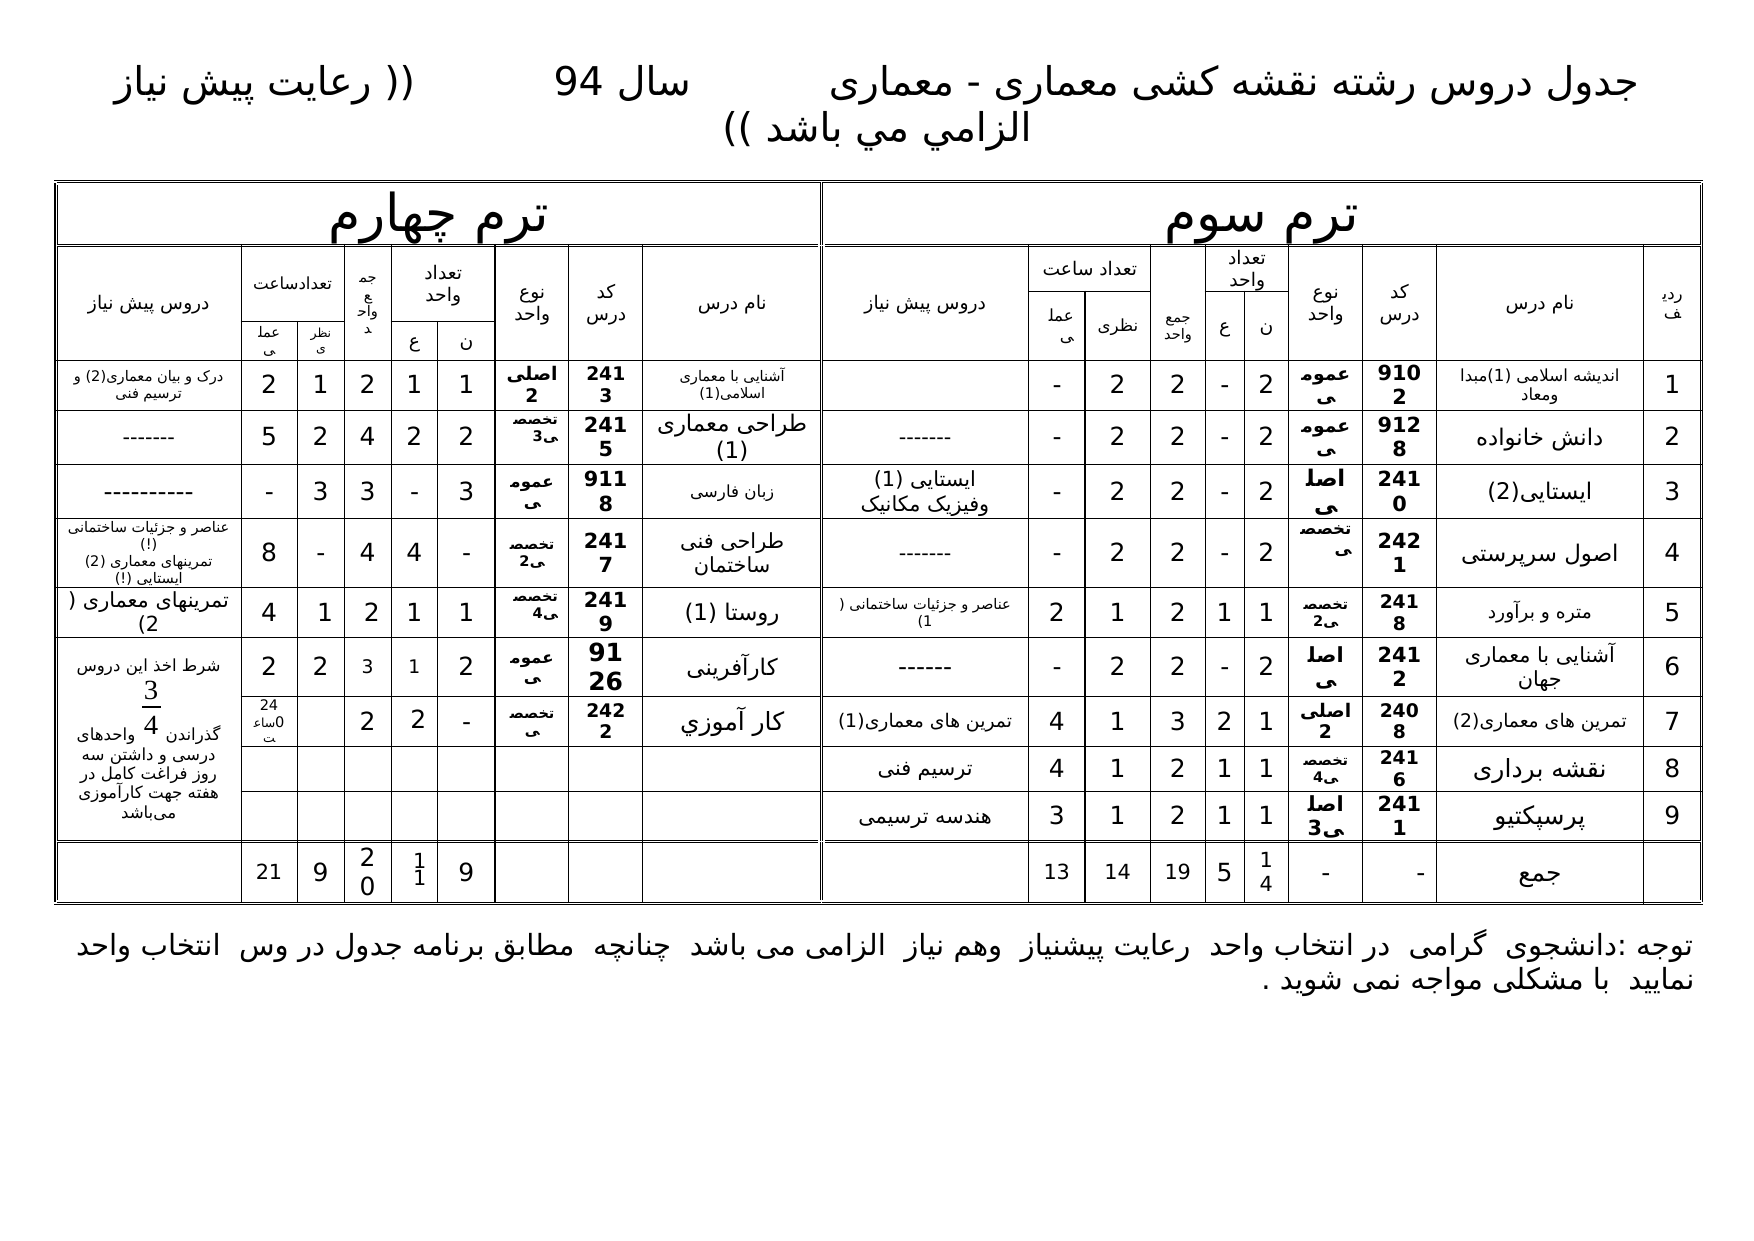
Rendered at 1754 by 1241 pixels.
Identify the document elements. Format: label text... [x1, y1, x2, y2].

table_cell 2421 [1363, 519, 1436, 587]
table_cell 2 [298, 638, 344, 696]
table_cell 3 [345, 638, 391, 696]
table_cell 2412 [1363, 638, 1436, 696]
table_cell - [1029, 519, 1084, 587]
table_cell تمرین های معماری(2) [1437, 697, 1643, 746]
table_cell كار آموزي [643, 697, 820, 746]
table_cell [496, 747, 568, 791]
table_cell 2 [1086, 638, 1150, 696]
table_cell 3 [1644, 465, 1700, 518]
table_cell آشنایی با معماری جهان [1437, 638, 1643, 696]
table_cell كد درس [569, 247, 642, 360]
table_cell 9128 [1363, 411, 1436, 464]
table_cell اندیشه اسلامی (1)مبدا ومعاد [1437, 361, 1643, 409]
table_cell [643, 747, 820, 791]
table_cell 11 [392, 843, 437, 902]
table_cell نوع واحد [1289, 247, 1362, 360]
table_cell 9 [298, 843, 344, 902]
table_cell دانش خانواده [1437, 411, 1643, 464]
text جدول دروس رشته نقشه کشی معماری - معماری سال 94 (( رعايت پيش نياز الزامي مي باشد )) [59, 59, 1695, 151]
table_cell تخصصی2 [1289, 588, 1362, 637]
table_cell [569, 843, 642, 902]
table_cell 1 [1206, 747, 1244, 791]
table_cell - [1206, 465, 1244, 518]
table_cell تخصصی2 [496, 519, 568, 587]
table_cell کارآفرینی [643, 638, 820, 696]
table_cell عناصر و جزئیات ساختمانی (!) تمرینهای معماری (2) ایستایی (!) [58, 519, 241, 587]
table_cell 2410 [1363, 465, 1436, 518]
table_cell 2 [242, 361, 297, 409]
table_cell 1 [1086, 747, 1150, 791]
table_header ترم سوم [821, 181, 1702, 244]
table_cell اصلی [1289, 465, 1362, 518]
table_cell طراحی فنی ساختمان [643, 519, 820, 587]
table_cell 2 [1151, 747, 1205, 791]
table_cell - [1289, 843, 1362, 902]
table_cell [823, 361, 1028, 409]
table_cell [1644, 840, 1702, 902]
table_cell 2 [1206, 697, 1244, 746]
table_cell جمع واحد [345, 247, 391, 360]
table_cell 2 [1151, 588, 1205, 637]
table_cell عمومی [1289, 411, 1362, 464]
table_cell - [1029, 638, 1084, 696]
table_cell متره و برآورد [1437, 588, 1643, 637]
table_cell زبان فارسی [643, 465, 820, 518]
table_cell دروس پيش نياز [823, 244, 1028, 360]
table_cell ------ [823, 638, 1028, 696]
table_cell 1 [1086, 697, 1150, 746]
table_cell 2 [392, 411, 437, 464]
table_cell تعداد ساعت [1029, 247, 1150, 291]
table_cell 2418 [1363, 588, 1436, 637]
table_cell - [298, 519, 344, 587]
table_cell 1 [1245, 747, 1288, 791]
table_cell - [1029, 361, 1084, 409]
table_cell 2 [345, 697, 391, 746]
table_cell 1 [392, 588, 437, 637]
table_cell 1 [1245, 697, 1288, 746]
table_cell [392, 792, 437, 840]
table_cell اصلی3 [1289, 792, 1362, 840]
table_cell ع [392, 322, 437, 360]
table_cell - [1363, 843, 1436, 902]
table_cell 2 [345, 361, 391, 409]
table_cell 9 [438, 843, 494, 902]
table_cell 240ساعت [242, 697, 297, 746]
table_cell 1 [298, 588, 344, 637]
table_cell پرسپکتیو [1437, 792, 1643, 840]
table_cell 9118 [569, 465, 642, 518]
table_cell هندسه ترسیمی [823, 792, 1028, 840]
table_cell اصول سرپرستی [1437, 519, 1643, 587]
table_cell [496, 843, 568, 902]
table_cell عمومی [1289, 361, 1362, 409]
table_cell 2 [1151, 465, 1205, 518]
table_cell 1 [392, 638, 437, 696]
table_cell [242, 747, 297, 791]
table_cell [821, 840, 1028, 902]
table_cell نظری [298, 322, 344, 360]
table_cell 9102 [1363, 361, 1436, 409]
table_cell ترسیم فنی [823, 747, 1028, 791]
table_cell 13 [1029, 843, 1084, 902]
table_cell 1 [1206, 588, 1244, 637]
table_cell 2413 [569, 361, 642, 409]
table_cell 2 [1245, 638, 1288, 696]
table_cell 2 [1029, 588, 1084, 637]
table_cell 2408 [1363, 697, 1436, 746]
table_cell ------- [823, 411, 1028, 464]
table_cell 1 [438, 588, 494, 637]
table_cell تعداد واحد [392, 247, 494, 321]
table_cell 2 [1086, 465, 1150, 518]
table_cell 2 [298, 411, 344, 464]
table_cell ---------- [58, 465, 241, 518]
table_cell 2 [392, 697, 437, 746]
table_cell 4 [1644, 519, 1700, 587]
table_cell 9126 [569, 638, 642, 696]
table_cell - [242, 465, 297, 518]
table_cell 4 [345, 411, 391, 464]
table_cell 2 [1086, 411, 1150, 464]
table_cell اصلی [1289, 638, 1362, 696]
table_cell 2 [1245, 465, 1288, 518]
table_cell ------- [823, 519, 1028, 587]
table_cell [569, 792, 642, 840]
table_cell - [392, 465, 437, 518]
table_cell - [1206, 411, 1244, 464]
table_cell [438, 792, 494, 840]
table_cell كد درس [1363, 247, 1436, 360]
table_cell [1151, 247, 1205, 291]
table_cell [298, 697, 344, 746]
table_cell شرط اخذ این دروس گذراندن واحدهای درسی و داشتن سه روز فراغت کامل در هفته جهت کارآموزی می‌باشد [58, 638, 241, 840]
table_cell روستا (1) [643, 588, 820, 637]
table_cell 14 [1245, 843, 1288, 902]
table_cell طراحی معماری (1) [643, 411, 820, 464]
table_cell 19 [1151, 843, 1205, 902]
table_cell 3 [1151, 697, 1205, 746]
table_cell [242, 792, 297, 840]
table_cell عناصر و جزئیات ساختمانی (1) [823, 588, 1028, 637]
table_cell 2411 [1363, 792, 1436, 840]
table_cell 4 [392, 519, 437, 587]
table_cell 1 [438, 361, 494, 409]
table_cell 2 [1151, 519, 1205, 587]
table_cell نقشه برداری [1437, 747, 1643, 791]
table_cell 1 [1245, 792, 1288, 840]
table_cell 1 [1086, 588, 1150, 637]
table_cell - [1029, 465, 1084, 518]
table_cell 1 [1245, 588, 1288, 637]
table_cell 2422 [569, 697, 642, 746]
table_cell 9 [1644, 792, 1700, 840]
table_cell ع [1206, 292, 1244, 360]
table_cell تخصصی [496, 697, 568, 746]
table_cell - [1206, 361, 1244, 409]
table_cell 5 [1644, 588, 1700, 637]
table_cell 8 [242, 519, 297, 587]
table_cell 6 [1644, 638, 1700, 696]
table_cell ن [438, 322, 494, 360]
table_cell تمرینهای معماری (2) [58, 588, 241, 637]
table_cell نوع واحد [496, 247, 568, 360]
table_cell نام درس [643, 244, 820, 360]
table_cell 2 [1245, 519, 1288, 587]
table_cell تعداد واحد [1206, 247, 1288, 291]
table_cell 3 [438, 465, 494, 518]
table_cell عملی [1029, 292, 1084, 360]
table_cell تمرین های معماری(1) [823, 697, 1028, 746]
table_cell دروس پيش نياز [58, 247, 241, 360]
table_cell 2 [1086, 361, 1150, 409]
table_cell درک و بیان معماری(2) و ترسیم فنی [58, 361, 241, 409]
table_cell 3 [345, 465, 391, 518]
table_cell تعدادساعت [242, 247, 344, 321]
table_cell 2 [242, 638, 297, 696]
table_cell جمع واحد [1151, 291, 1205, 360]
table_cell [345, 747, 391, 791]
table_cell 2 [1245, 361, 1288, 409]
table_cell - [438, 519, 494, 587]
table_cell تخصصی [1289, 519, 1362, 587]
table_cell 2 [1151, 361, 1205, 409]
table_cell 5 [1206, 843, 1244, 902]
table_cell 2 [345, 588, 391, 637]
table_cell - [1206, 519, 1244, 587]
table_cell 20 [345, 843, 391, 902]
table_cell 2 [1151, 411, 1205, 464]
table_cell 4 [1029, 697, 1084, 746]
table_cell 2 [438, 638, 494, 696]
table_cell ------- [58, 411, 241, 464]
table_cell ایستایی(2) [1437, 465, 1643, 518]
table_cell 1 [298, 361, 344, 409]
table_cell 1 [1086, 792, 1150, 840]
table_cell 4 [1029, 747, 1084, 791]
table_cell 4 [242, 588, 297, 637]
table_cell [298, 792, 344, 840]
table_cell ایستایی (1) وفیزیک مکانیک [823, 465, 1028, 518]
table_cell تخصصی4 [1289, 747, 1362, 791]
table_cell 2 [1151, 792, 1205, 840]
table_cell 3 [298, 465, 344, 518]
table_cell [345, 792, 391, 840]
table_cell اصلی 2 [1289, 697, 1362, 746]
table_cell 8 [1644, 747, 1700, 791]
table_cell 1 [1644, 361, 1700, 409]
table_cell [643, 840, 821, 902]
table_cell [496, 792, 568, 840]
table_cell 2416 [1363, 747, 1436, 791]
table_cell 2415 [569, 411, 642, 464]
table_cell [56, 843, 241, 902]
table_cell رديف [1644, 247, 1700, 360]
table_cell 2417 [569, 519, 642, 587]
text توجه :دانشجوی گرامی در انتخاب واحد رعایت پیشنیاز وهم نیاز الزامی می باشد چنانچه مطابق برنامه جدول در وس انتخاب واحد نمایید با مشکلی مواجه نمی شوید . [59, 929, 1695, 997]
table_cell - [1029, 411, 1084, 464]
table_cell اصلی2 [496, 361, 568, 409]
table_cell - [438, 697, 494, 746]
table_cell 2 [1151, 638, 1205, 696]
table_cell نام درس [1437, 247, 1643, 360]
table_cell 2 [1644, 411, 1700, 464]
table_cell 21 [242, 843, 297, 902]
table_cell - [1206, 638, 1244, 696]
table_cell 2 [1245, 411, 1288, 464]
table_cell [569, 747, 642, 791]
table_cell [298, 747, 344, 791]
table_cell جمع [1437, 843, 1643, 902]
table_cell ن [1245, 292, 1288, 360]
table_cell 14 [1086, 843, 1150, 902]
table_cell تخصصی3 [496, 411, 568, 464]
table_cell [392, 747, 437, 791]
table_cell 7 [1644, 697, 1700, 746]
table_cell 2 [1086, 519, 1150, 587]
table_cell 5 [242, 411, 297, 464]
table_cell 1 [1206, 792, 1244, 840]
table_cell [438, 747, 494, 791]
table_cell آشنایی با معماری اسلامی(1) [643, 361, 820, 409]
table_cell 4 [345, 519, 391, 587]
table_header ترم چهارم [56, 183, 820, 244]
table_cell تخصصی4 [496, 588, 568, 637]
table_cell عملی [242, 322, 297, 360]
table_cell عمومی [496, 638, 568, 696]
table_cell عمومی [496, 465, 568, 518]
table_cell نظری [1086, 292, 1150, 360]
table_cell 2419 [569, 588, 642, 637]
table_cell 2 [438, 411, 494, 464]
table_cell 3 [1029, 792, 1084, 840]
table_cell [643, 792, 820, 840]
table_cell 1 [392, 361, 437, 409]
